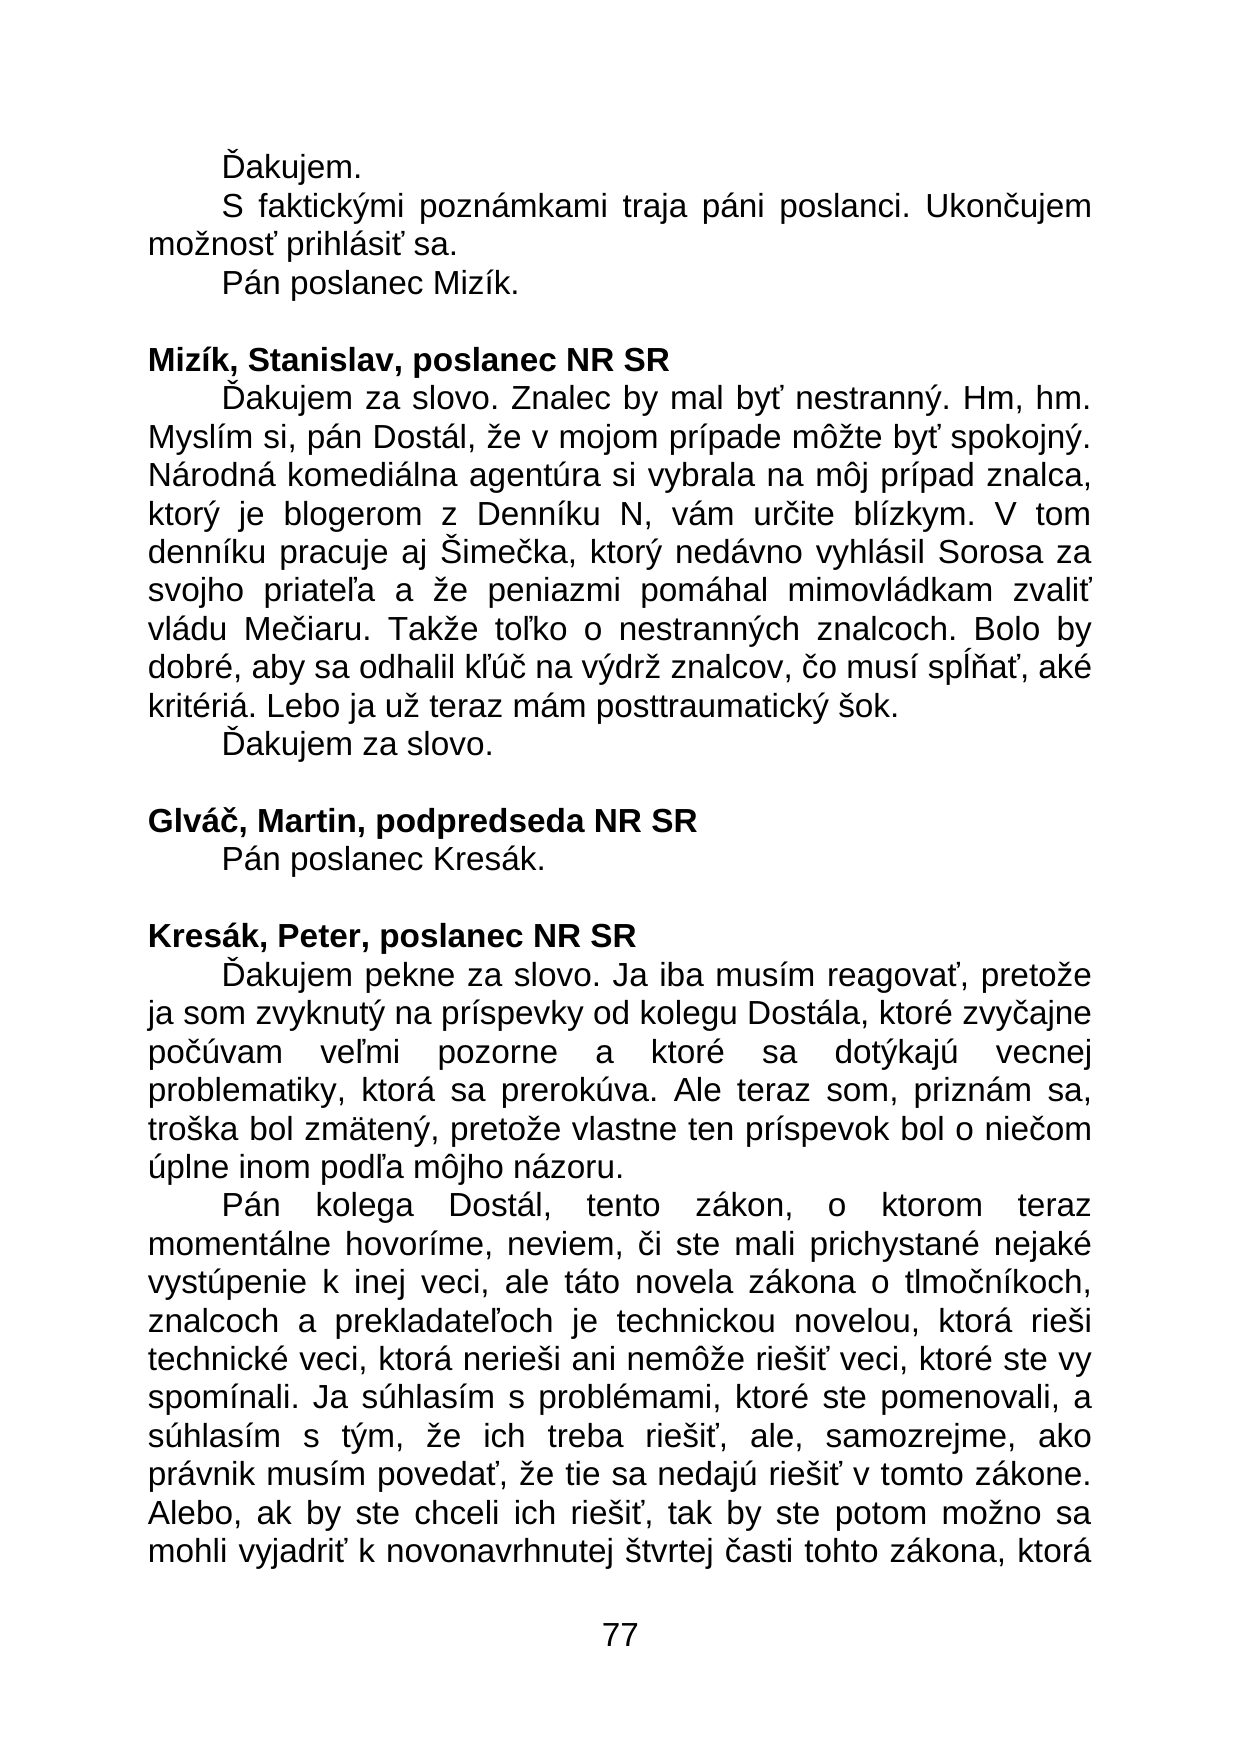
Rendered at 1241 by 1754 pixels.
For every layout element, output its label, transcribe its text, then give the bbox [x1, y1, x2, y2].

text Ďakujem pekne za slovo. Ja iba musím reagovať, pretože ja som zvyknutý na príspevky od kolegu Dostála, ktoré zvyčajne počúvam veľmi pozorne a ktoré sa dotýkajú vecnej problematiky, ktorá sa prerokúva. Ale teraz som, priznám sa, troška bol zmätený, pretože vlastne ten príspevok bol o niečom úplne inom podľa môjho názoru. [148, 955, 1093, 1185]
text S faktickými poznámkami traja páni poslanci. Ukončujem možnosť prihlásiť sa. [148, 186, 1093, 263]
text Mizík, Stanislav, poslanec NR SR [148, 340, 1093, 378]
text Ďakujem za slovo. [148, 724, 1093, 763]
text Kresák, Peter, poslanec NR SR [148, 916, 1093, 955]
text Glváč, Martin, podpredseda NR SR [148, 801, 1093, 839]
text Ďakujem za slovo. Znalec by mal byť nestranný. Hm, hm. Myslím si, pán Dostál, že v mojom prípade môžte byť spokojný. Národná komediálna agentúra si vybrala na môj prípad znalca, ktorý je blogerom z Denníku N, vám určite blízkym. V tom denníku pracuje aj Šimečka, ktorý nedávno vyhlásil Sorosa za svojho priateľa a že peniazmi pomáhal mimovládkam zvaliť vládu Mečiaru. Takže toľko o nestranných znalcoch. Bolo by dobré, aby sa odhalil kľúč na výdrž znalcov, čo musí spĺňať, aké kritériá. Lebo ja už teraz mám posttraumatický šok. [148, 378, 1093, 724]
text Ďakujem. [148, 148, 1093, 186]
text Pán poslanec Mizík. [148, 263, 1093, 301]
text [148, 1185, 1093, 1570]
text Pán poslanec Kresák. [148, 839, 1093, 878]
